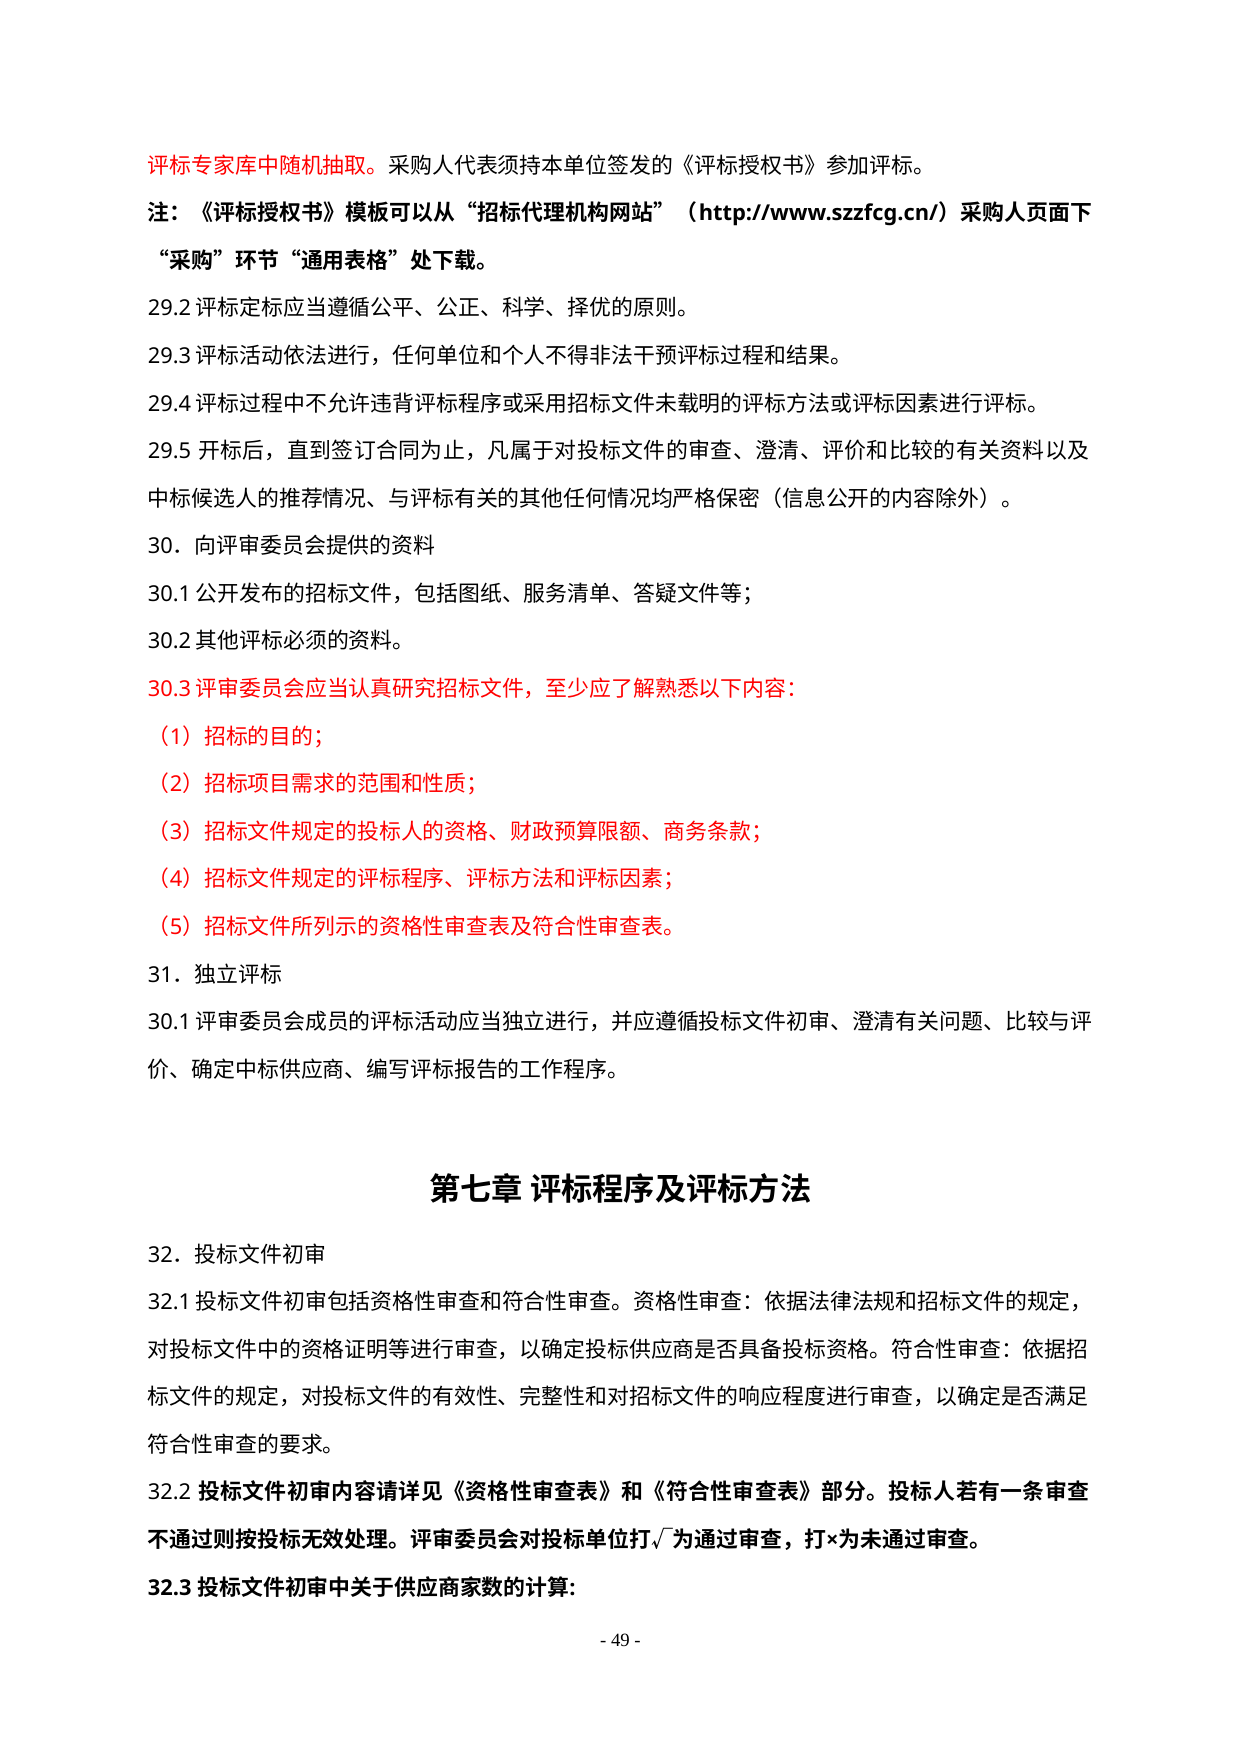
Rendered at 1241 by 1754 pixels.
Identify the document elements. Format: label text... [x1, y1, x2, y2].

text （5）招标文件所列示的资格性审查表及符合性审查表。 [148, 909, 1092, 941]
text 30．向评审委员会提供的资料 [148, 528, 1092, 560]
text 32.2 投标文件初审内容请详见《资格性审查表》和《符合性审查表》部分。投标人若有一条审查不通过则按投标无效处理。评审委员会对投标单位打√为通过审查，打×为未通过审查。 [148, 1474, 1092, 1554]
text 30.1公开发布的招标文件，包括图纸、服务清单、答疑文件等； [148, 576, 1092, 608]
text 29.2评标定标应当遵循公平、公正、科学、择优的原则。 [148, 290, 1092, 322]
text （3）招标文件规定的投标人的资格、财政预算限额、商务条款； [148, 814, 1092, 846]
text 30.1评审委员会成员的评标活动应当独立进行，并应遵循投标文件初审、澄清有关问题、比较与评价、确定中标供应商、编写评标报告的工作程序。 [148, 1004, 1092, 1083]
subtitle 第七章 评标程序及评标方法 [148, 1164, 1092, 1209]
text 31．独立评标 [148, 957, 1092, 988]
text 32．投标文件初审 [148, 1237, 1092, 1268]
text 29.5 开标后，直到签订合同为止，凡属于对投标文件的审查、澄清、评价和比较的有关资料以及中标候选人的推荐情况、与评标有关的其他任何情况均严格保密（信息公开的内容除外）。 [148, 433, 1092, 512]
text （1）招标的目的； [148, 719, 1092, 750]
text 32.1投标文件初审包括资格性审查和符合性审查。资格性审查：依据法律法规和招标文件的规定，对投标文件中的资格证明等进行审查，以确定投标供应商是否具备投标资格。符合性审查：依据招标文件的规定，对投标文件的有效性、完整性和对招标文件的响应程度进行审查，以确定是否满足符合性审查的要求。 [148, 1284, 1092, 1458]
text 29.4评标过程中不允许违背评标程序或采用招标文件未载明的评标方法或评标因素进行评标。 [148, 386, 1092, 417]
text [148, 148, 1092, 179]
text （2）招标项目需求的范围和性质； [148, 766, 1092, 798]
text （4）招标文件规定的评标程序、评标方法和评标因素； [148, 861, 1092, 893]
text 32.3 投标文件初审中关于供应商家数的计算: [148, 1569, 1092, 1601]
text 29.3评标活动依法进行，任何单位和个人不得非法干预评标过程和结果。 [148, 338, 1092, 370]
text 注：《评标授权书》模板可以从“招标代理机构网站”（http://www.szzfcg.cn/）采购人页面下“采购”环节“通用表格”处下载。 [148, 195, 1092, 274]
text 30.2其他评标必须的资料。 [148, 623, 1092, 655]
text 30.3评审委员会应当认真研究招标文件，至少应了解熟悉以下内容： [148, 671, 1092, 703]
